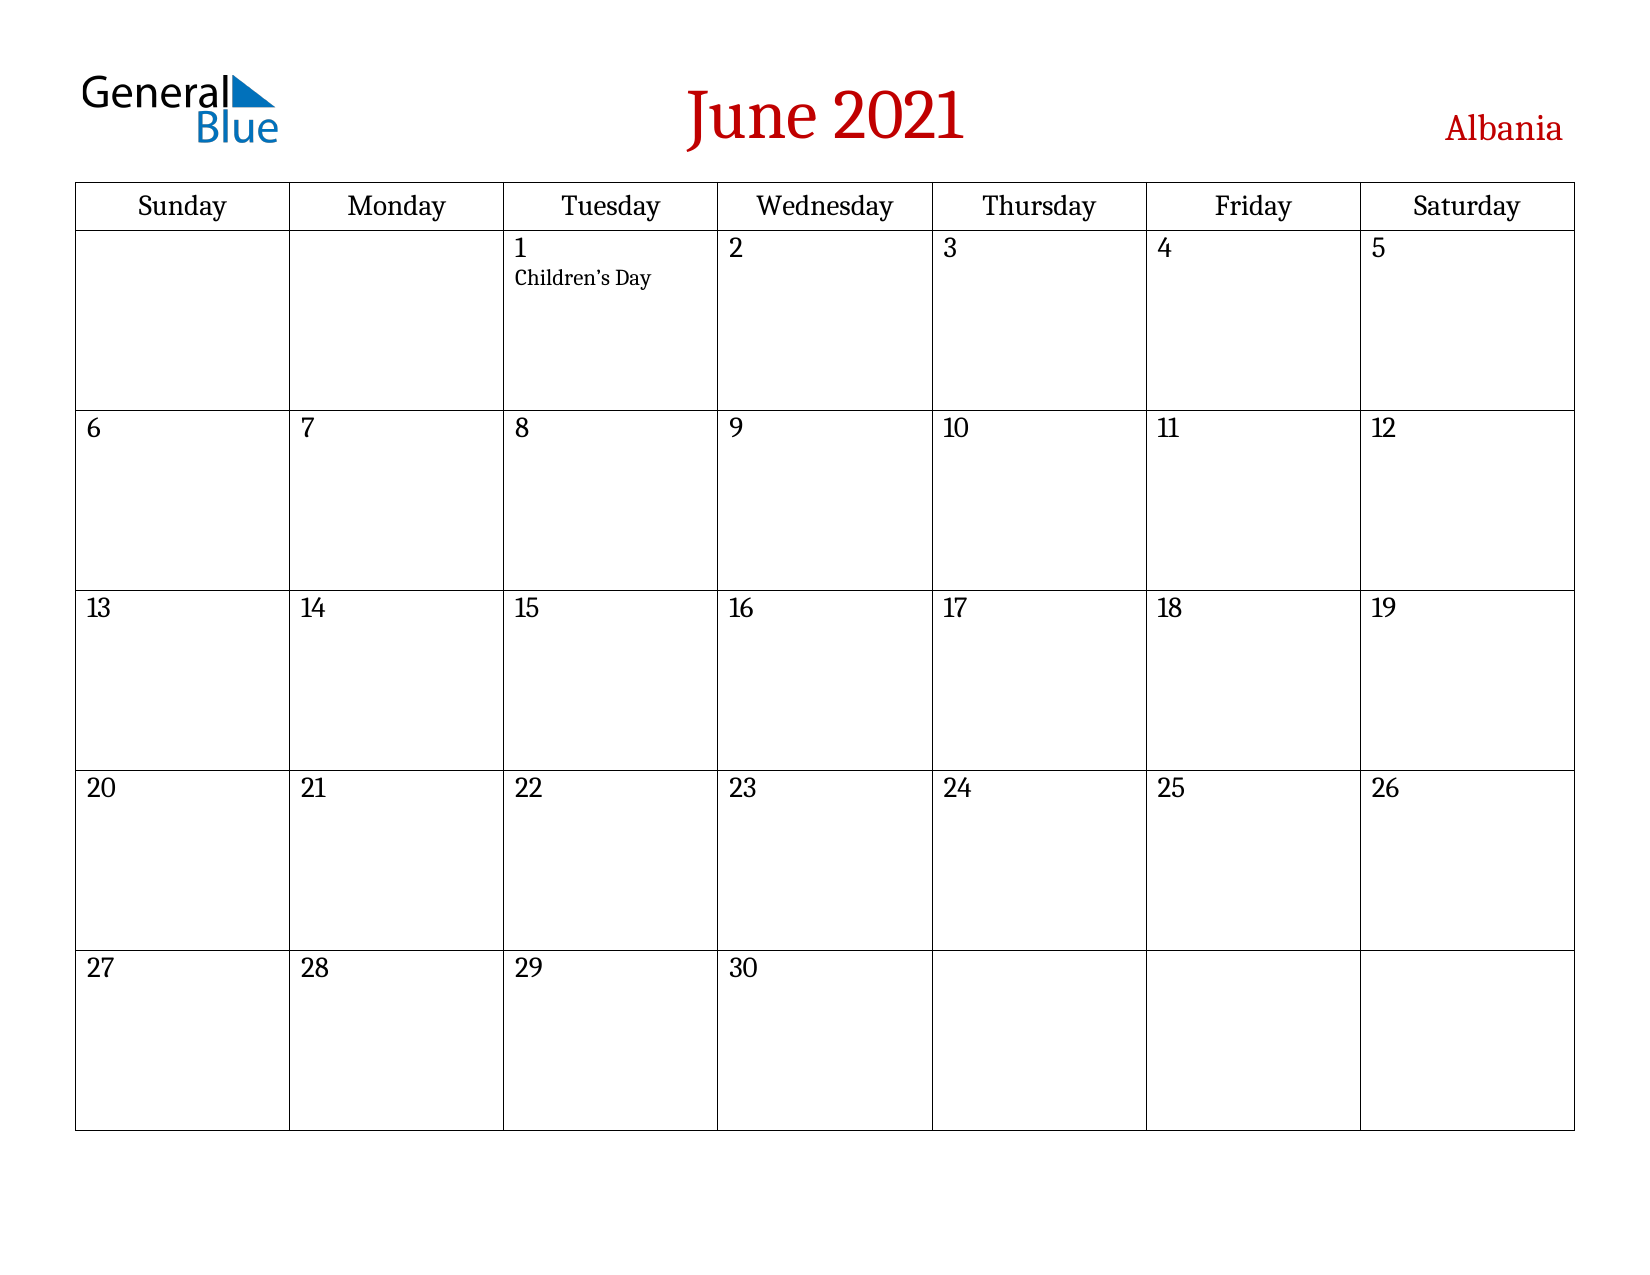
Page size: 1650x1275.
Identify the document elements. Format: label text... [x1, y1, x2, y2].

table_cell [290, 445, 503, 590]
table_cell 11 [1147, 411, 1360, 444]
table_cell 16 [718, 591, 932, 625]
table_cell 6 [76, 411, 289, 444]
table_cell [76, 805, 289, 950]
table_cell [1361, 265, 1574, 410]
table_cell 27 [76, 951, 289, 985]
table_cell [1361, 805, 1574, 950]
table_cell [1361, 951, 1574, 985]
table_cell 30 [718, 951, 932, 985]
table_cell [76, 985, 289, 1130]
table_cell Monday [290, 183, 503, 230]
table_cell 21 [290, 771, 503, 805]
table_cell [1147, 625, 1360, 770]
table_cell [1361, 445, 1574, 590]
table_cell [290, 985, 503, 1130]
table_cell 23 [718, 771, 932, 805]
table_cell 9 [718, 411, 932, 444]
table_cell 19 [1361, 591, 1574, 625]
table_cell [504, 805, 717, 950]
table_cell 26 [1361, 771, 1574, 805]
table_cell [504, 445, 717, 590]
table_cell 4 [1147, 231, 1360, 264]
table_cell [933, 445, 1146, 590]
table_cell [1147, 985, 1360, 1130]
table_cell [504, 625, 717, 770]
table_cell [290, 265, 503, 410]
table_cell [504, 985, 717, 1130]
table_cell 20 [76, 771, 289, 805]
table_cell 12 [1361, 411, 1574, 444]
table_cell Tuesday [504, 183, 717, 230]
table_cell [1147, 445, 1360, 590]
table_cell 28 [290, 951, 503, 985]
table_cell [76, 625, 289, 770]
table_cell Saturday [1361, 183, 1574, 230]
table_cell [933, 985, 1146, 1130]
table_cell 18 [1147, 591, 1360, 625]
table_cell [290, 231, 503, 264]
table_cell 5 [1361, 231, 1574, 264]
table_cell 15 [504, 591, 717, 625]
table_cell 24 [933, 771, 1146, 805]
table_cell [718, 265, 932, 410]
table_cell 17 [933, 591, 1146, 625]
table_cell [1361, 985, 1574, 1130]
table_cell [76, 231, 289, 264]
table_cell 8 [504, 411, 717, 444]
table_cell [290, 625, 503, 770]
table_cell 25 [1147, 771, 1360, 805]
table_cell [76, 265, 289, 410]
table_cell 13 [76, 591, 289, 625]
table_cell 22 [504, 771, 717, 805]
table_cell Thursday [933, 183, 1146, 230]
table_cell [290, 805, 503, 950]
table_cell 1 [504, 231, 717, 264]
picture [82, 75, 278, 143]
table_cell Children’s Day [504, 265, 717, 410]
table_cell [933, 805, 1146, 950]
table_cell 10 [933, 411, 1146, 444]
table_cell 29 [504, 951, 717, 985]
table_cell [1147, 805, 1360, 950]
table_cell 7 [290, 411, 503, 444]
table_cell [933, 951, 1146, 985]
table_cell Wednesday [718, 183, 932, 230]
table_cell [718, 805, 932, 950]
table_cell [718, 985, 932, 1130]
table_cell [718, 625, 932, 770]
table_cell 3 [933, 231, 1146, 264]
table_cell Sunday [76, 183, 289, 230]
table_header [76, 75, 503, 182]
table_header June 2021 [504, 75, 1146, 182]
table_cell [1361, 625, 1574, 770]
table_cell Friday [1147, 183, 1360, 230]
table_cell [933, 625, 1146, 770]
table_cell 14 [290, 591, 503, 625]
table_cell [933, 265, 1146, 410]
table_cell [718, 445, 932, 590]
table_cell 2 [718, 231, 932, 264]
table_header Albania [1146, 75, 1574, 182]
table_cell [1147, 265, 1360, 410]
table_cell [76, 445, 289, 590]
table_cell [1147, 951, 1360, 985]
